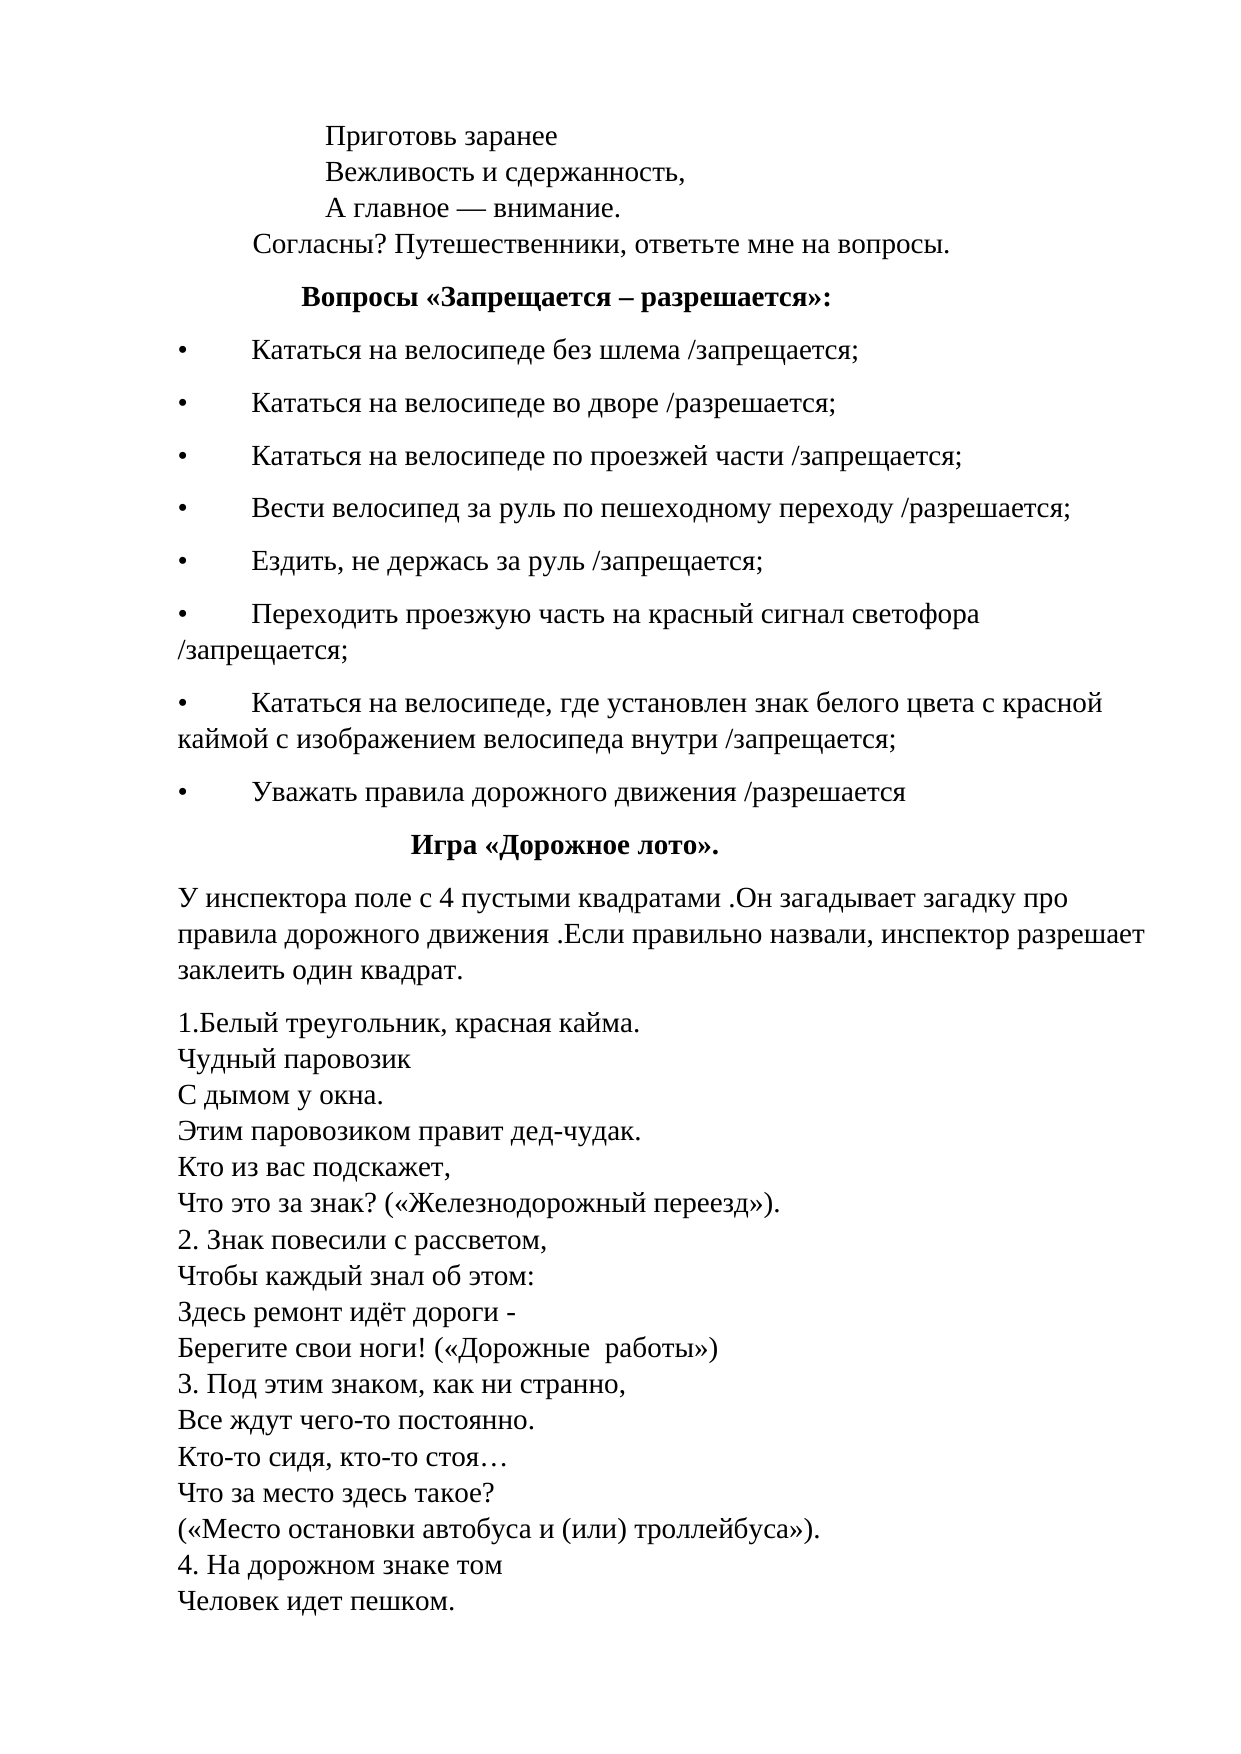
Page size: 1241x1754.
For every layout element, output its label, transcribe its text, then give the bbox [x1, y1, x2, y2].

text • Кататься на велосипеде по проезжей части /запрещается; [177, 438, 1152, 471]
text Вопросы «Запрещается – разрешается»: [177, 279, 1152, 313]
text • Кататься на велосипеде во дворе /разрешается; [177, 385, 1152, 418]
text • Кататься на велосипеде, где установлен знак белого цвета с красной каймой с изображением велосипеда внутри /запрещается; [177, 685, 1152, 755]
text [177, 1005, 1152, 1617]
text У инспектора поле с 4 пустыми квадратами .Он загадывает загадку про правила дорожного движения .Если правильно назвали, инспектор разрешает заклеить один квадрат. [177, 880, 1152, 986]
text Игра «Дорожное лото». [177, 827, 1152, 861]
text • Кататься на велосипеде без шлема /запрещается; [177, 332, 1152, 366]
text • Ездить, не держась за руль /запрещается; [177, 543, 1152, 577]
list Приготовь заранее [252, 118, 1152, 152]
list Вежливость и сдержанность, [252, 154, 1152, 188]
text • Переходить проезжую часть на красный сигнал светофора /запрещается; [177, 596, 1152, 666]
list Согласны? Путешественники, ответьте мне на вопросы. [252, 227, 1152, 260]
text • Уважать правила дорожного движения /разрешается [177, 774, 1152, 808]
list А главное — внимание. [252, 190, 1152, 224]
text • Вести велосипед за руль по пешеходному переходу /разрешается; [177, 491, 1152, 524]
